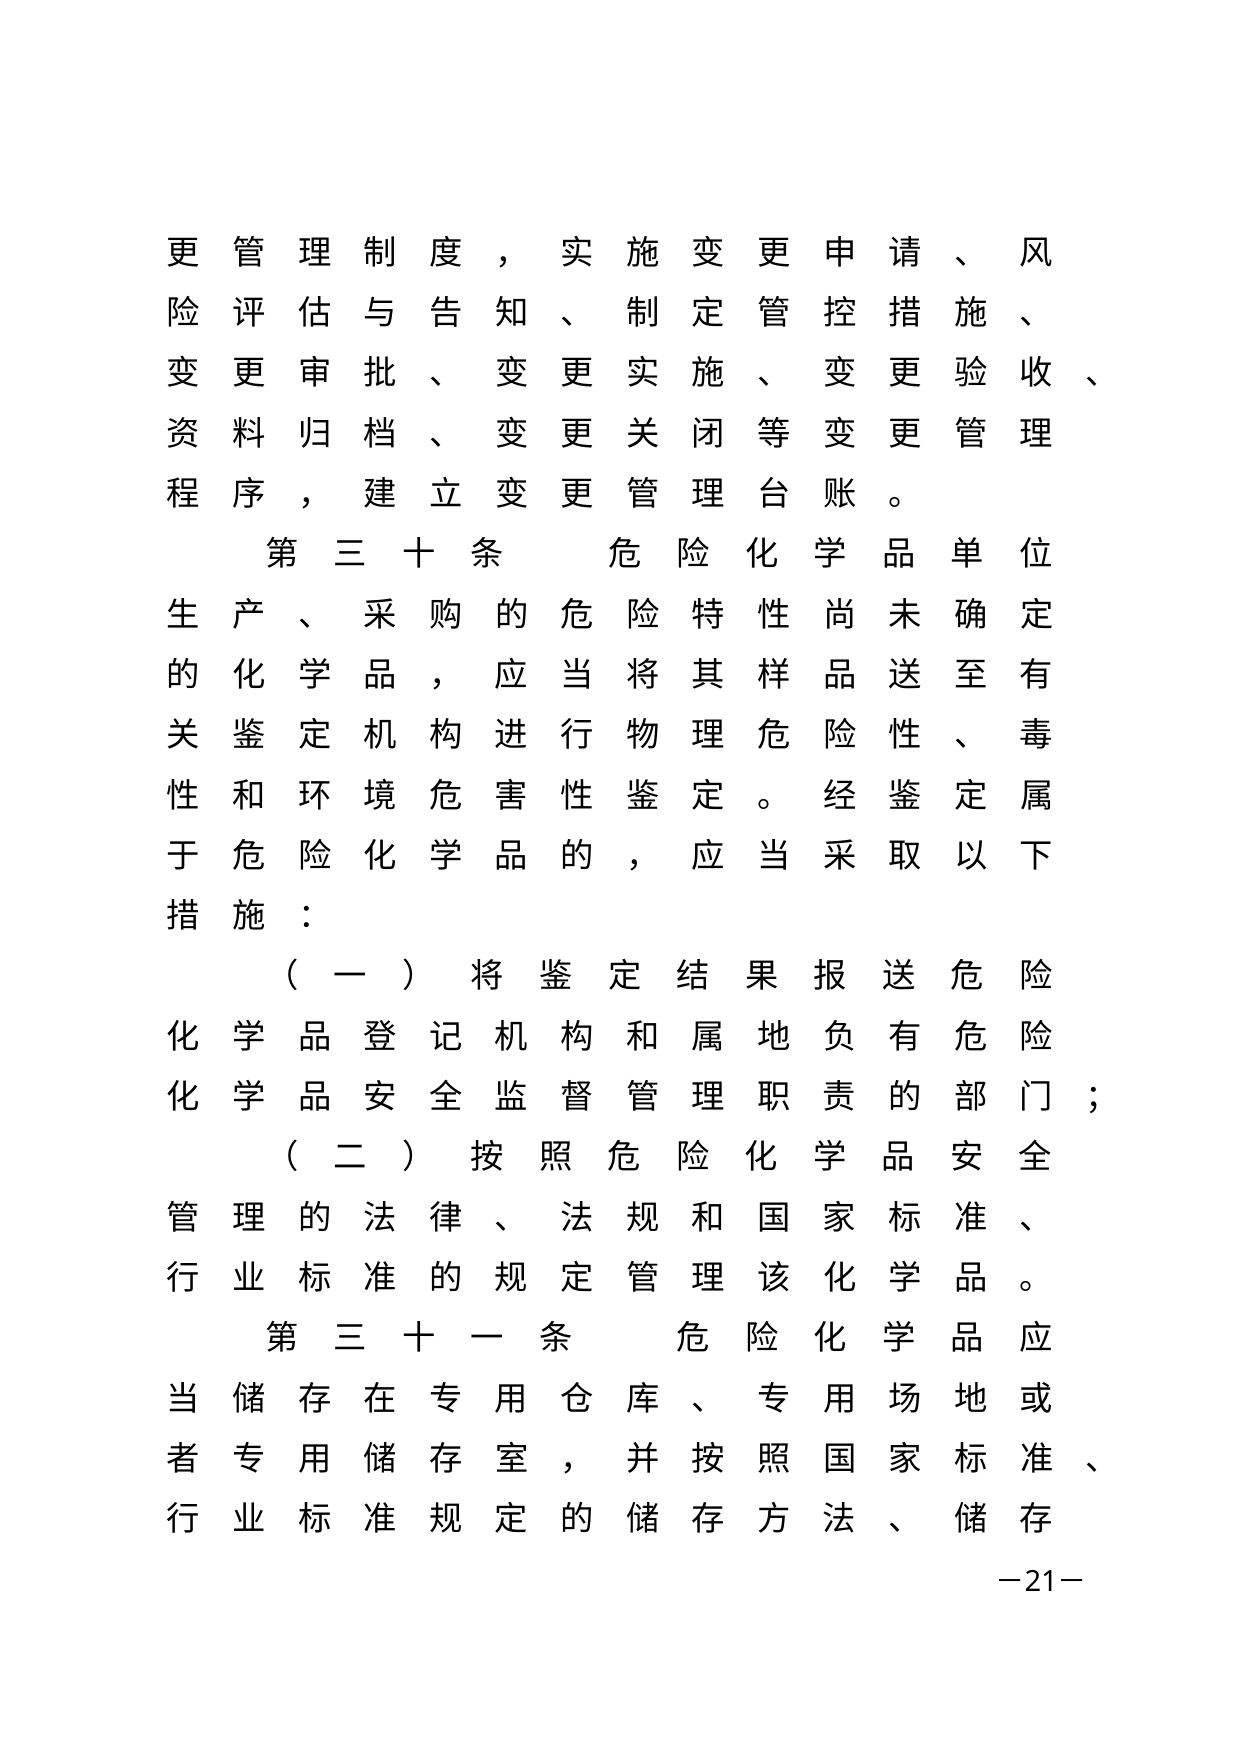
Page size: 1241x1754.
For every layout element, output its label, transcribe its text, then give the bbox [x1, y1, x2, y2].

text 第三十条 危险化学品单位生产、采购的危险特性尚未确定的化学品，应当将其样品送至有关鉴定机构进行物理危险性、毒性和环境危害性鉴定。经鉴定属于危险化学品的，应当采取以下措施： [167, 521, 1085, 943]
text 第三十一条 危险化学品应当储存在专用仓库、专用场地或者专用储存室，并按照国家标准、行业标准规定的储存方法、储存数量和安全距离，实行分类、分隔储存。 [167, 1305, 1085, 1546]
text （二）按照危险化学品安全管理的法律、法规和国家标准、行业标准的规定管理该化学品。 [167, 1124, 1085, 1305]
text 第二十九条 危险化学品生产、储存和使用单位应当建立变更管理制度，实施变更申请、风险评估与告知、制定管控措施、变更审批、变更实施、变更验收、资料归档、变更关闭等变更管理程序，建立变更管理台账。 [167, 219, 1085, 521]
text （一）将鉴定结果报送危险化学品登记机构和属地负有危险化学品安全监督管理职责的部门； [167, 943, 1085, 1124]
